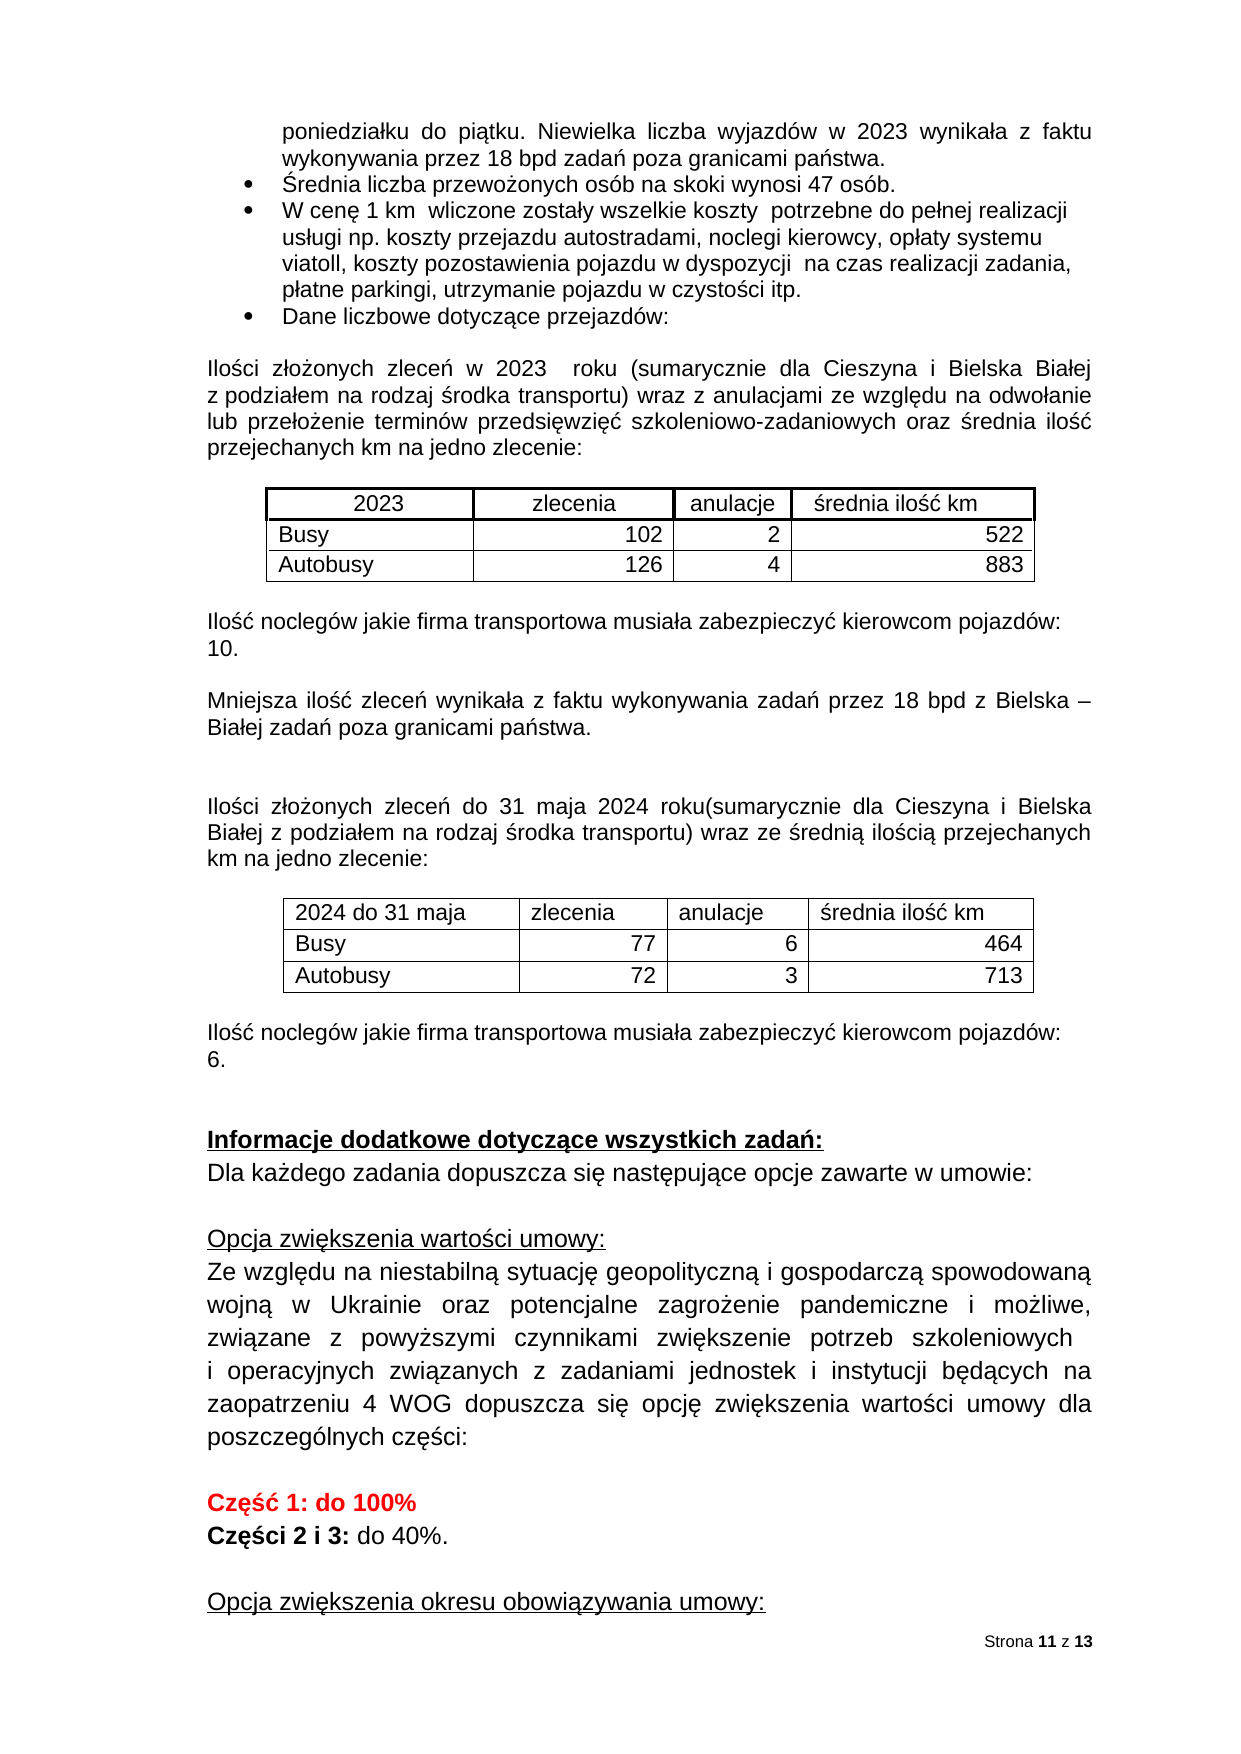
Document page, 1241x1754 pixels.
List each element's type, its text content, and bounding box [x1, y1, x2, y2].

table_header 2024 do 31 maja [284, 899, 519, 929]
table_cell 6 [668, 930, 808, 961]
table_header anulacje [668, 899, 808, 929]
text Ze względu na niestabilną sytuację geopolityczną i gospodarczą spowodowaną wojną w Ukrainie oraz potencjalne zagrożenie pandemiczne i możliwe, związane z powyższymi czynnikami zwiększenie potrzeb szkoleniowych i operacyjnych związanych z zadaniami jednostek i instytucji będących na zaopatrzeniu 4 WOG dopuszcza się opcję zwiększenia wartości umowy dla poszczególnych części: [207, 1257, 1092, 1451]
table_cell 3 [668, 962, 808, 992]
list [244, 118, 1092, 171]
text Część 1: do 100% [207, 1488, 1092, 1517]
table_cell 883 [792, 550, 1034, 581]
text 6. [207, 1046, 1092, 1072]
list Mniejsza ilość zleceń wynikała z faktu wykonywania zadań przez 18 bpd z Bielska –Białej zadań poza granicami państwa. [207, 687, 1092, 740]
table_cell 77 [520, 930, 667, 961]
table_cell 464 [809, 930, 1033, 961]
text Opcja zwiększenia okresu obowiązywania umowy: [207, 1587, 1092, 1616]
text Opcja zwiększenia wartości umowy: [207, 1224, 1092, 1252]
table_header zlecenia [520, 899, 667, 929]
table_cell 2 [674, 521, 791, 549]
table_cell 4 [674, 551, 791, 581]
table_header anulacje [676, 490, 790, 518]
table_header 2023 [268, 490, 472, 518]
text Dla każdego zadania dopuszcza się następujące opcje zawarte w umowie: [207, 1158, 1092, 1186]
table_cell Busy [267, 518, 473, 549]
table_header średnia ilość km [793, 490, 1033, 518]
table_cell 713 [809, 962, 1033, 992]
table_cell Autobusy [284, 962, 519, 992]
text Ilości złożonych zleceń do 31 maja 2024 roku(sumarycznie dla Cieszyna i Bielska Białej z podziałem na rodzaj środka transportu) wraz ze średnią ilością przejechanych km na jedno zlecenie: [207, 793, 1092, 872]
table_cell 102 [474, 521, 673, 549]
table_cell 522 [792, 518, 1034, 549]
list Dane liczbowe dotyczące przejazdów: [244, 303, 1092, 329]
text Ilość noclegów jakie firma transportowa musiała zabezpieczyć kierowcom pojazdów: [207, 1019, 1092, 1046]
table_cell Busy [284, 930, 519, 961]
list W cenę 1 km wliczone zostały wszelkie koszty potrzebne do pełnej realizacji usługi np. koszty przejazdu autostradami, noclegi kierowcy, opłaty systemu viatoll, koszty pozostawienia pojazdu w dyspozycji na czas realizacji zadania, płatne parkingi, utrzymanie pojazdu w czystości itp. [244, 197, 1092, 303]
list Średnia liczba przewożonych osób na skoki wynosi 47 osób. [244, 171, 1092, 197]
text 10. [207, 634, 1092, 661]
text Ilości złożonych zleceń w 2023 roku (sumarycznie dla Cieszyna i Bielska Białej z podziałem na rodzaj środka transportu) wraz z anulacjami ze względu na odwołanie lub przełożenie terminów przedsięwzięć szkoleniowo-zadaniowych oraz średnia ilość przejechanych km na jedno zlecenie: [207, 355, 1092, 461]
table_cell Autobusy [267, 550, 473, 581]
table_cell 72 [520, 962, 667, 992]
text Części 2 i 3: do 40%. [207, 1521, 1092, 1550]
text Informacje dodatkowe dotyczące wszystkich zadań: [207, 1125, 1092, 1153]
text Ilość noclegów jakie firma transportowa musiała zabezpieczyć kierowcom pojazdów: [207, 608, 1092, 634]
table_header zlecenia [475, 490, 672, 518]
table_header średnia ilość km [809, 899, 1033, 929]
table_cell 126 [474, 551, 673, 581]
